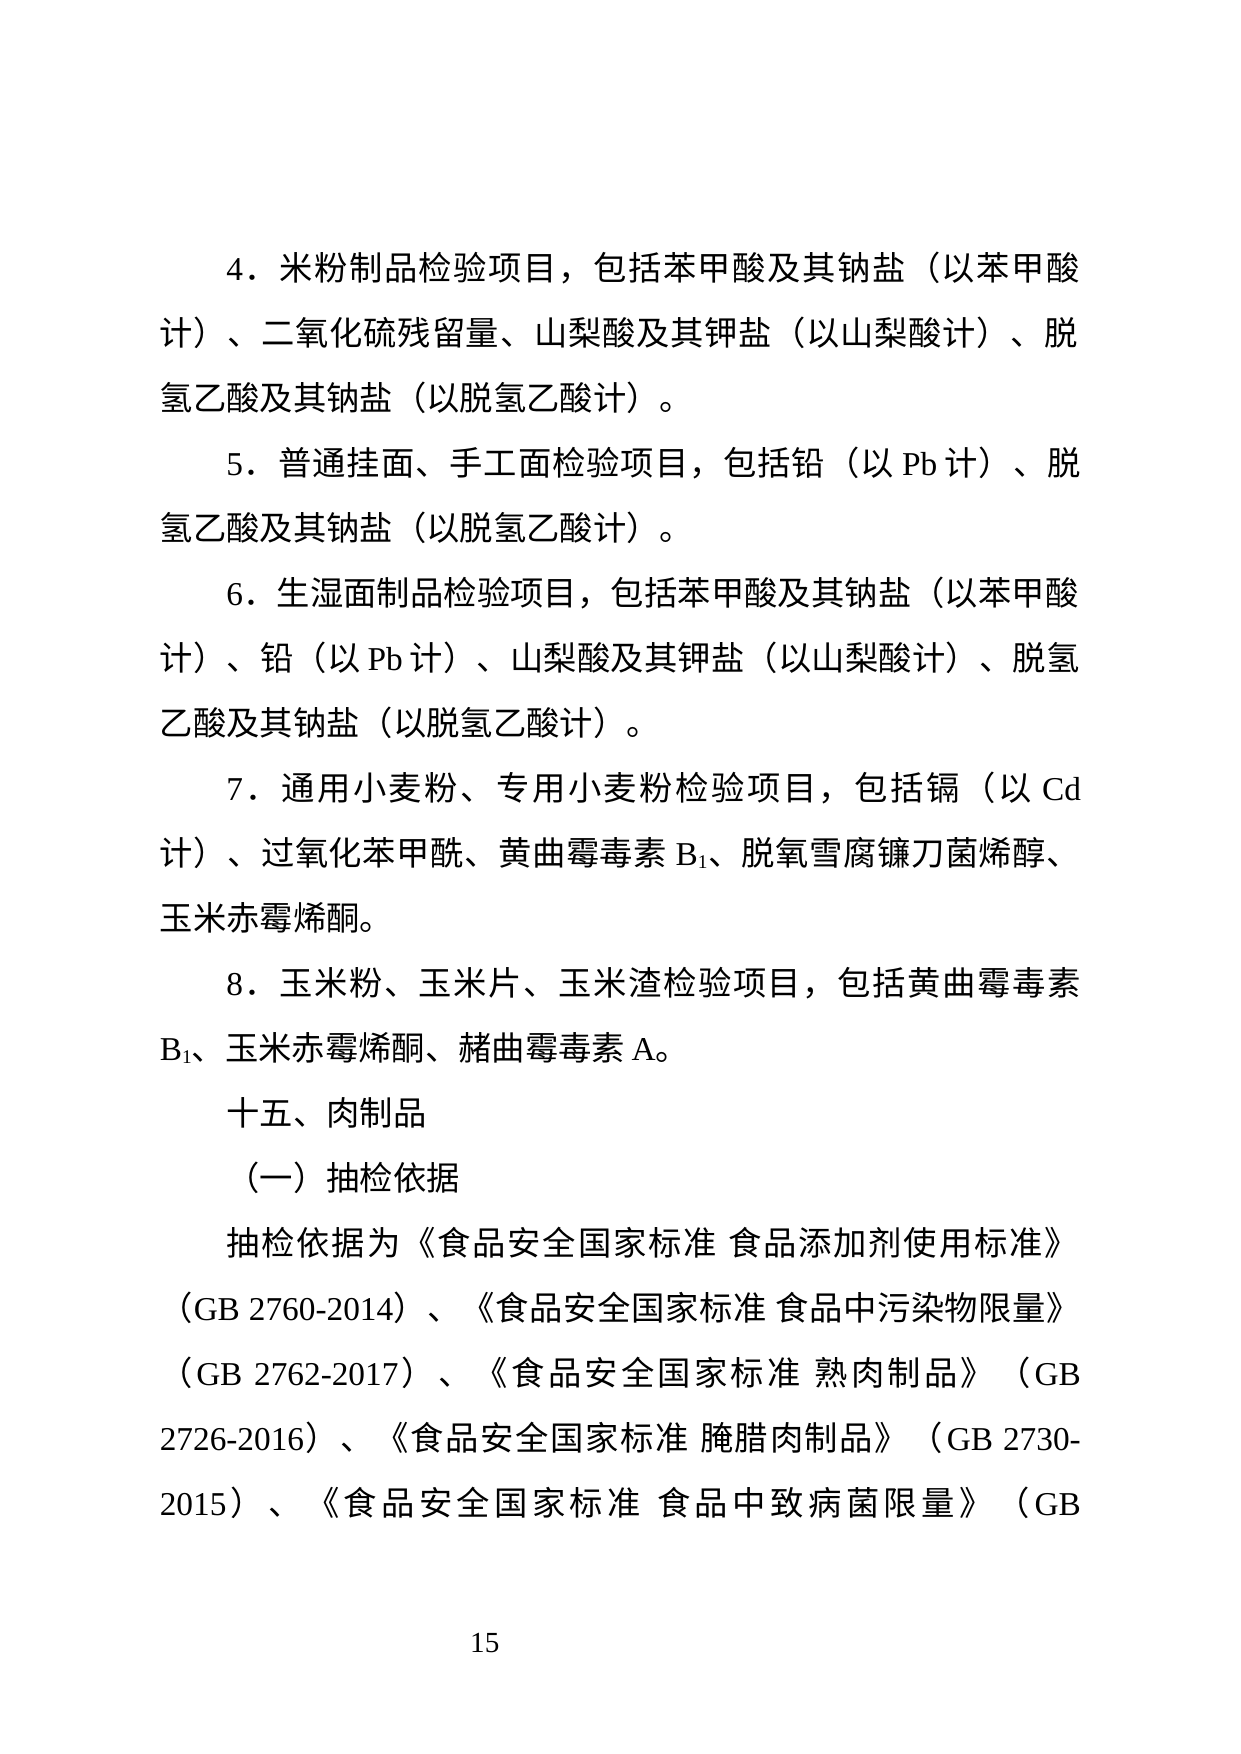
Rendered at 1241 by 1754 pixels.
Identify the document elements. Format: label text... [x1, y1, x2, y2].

text （一）抽检依据 [159, 1143, 1081, 1208]
text 6．生湿面制品检验项目，包括苯甲酸及其钠盐（以苯甲酸计）、铅（以Pb计）、山梨酸及其钾盐（以山梨酸计）、脱氢乙酸及其钠盐（以脱氢乙酸计）。 [159, 558, 1081, 753]
text 7．通用小麦粉、专用小麦粉检验项目，包括镉（以Cd计）、过氧化苯甲酰、黄曲霉毒素B1、脱氧雪腐镰刀菌烯醇、玉米赤霉烯酮。 [159, 753, 1081, 948]
text 4．米粉制品检验项目，包括苯甲酸及其钠盐（以苯甲酸计）、二氧化硫残留量、山梨酸及其钾盐（以山梨酸计）、脱氢乙酸及其钠盐（以脱氢乙酸计）。 [159, 233, 1081, 428]
text 5．普通挂面、手工面检验项目，包括铅（以Pb计）、脱氢乙酸及其钠盐（以脱氢乙酸计）。 [159, 428, 1081, 558]
text 十五、肉制品 [159, 1078, 1081, 1143]
text 8．玉米粉、玉米片、玉米渣检验项目，包括黄曲霉毒素B1、玉米赤霉烯酮、赭曲霉毒素A。 [159, 948, 1081, 1078]
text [159, 1208, 1081, 1533]
